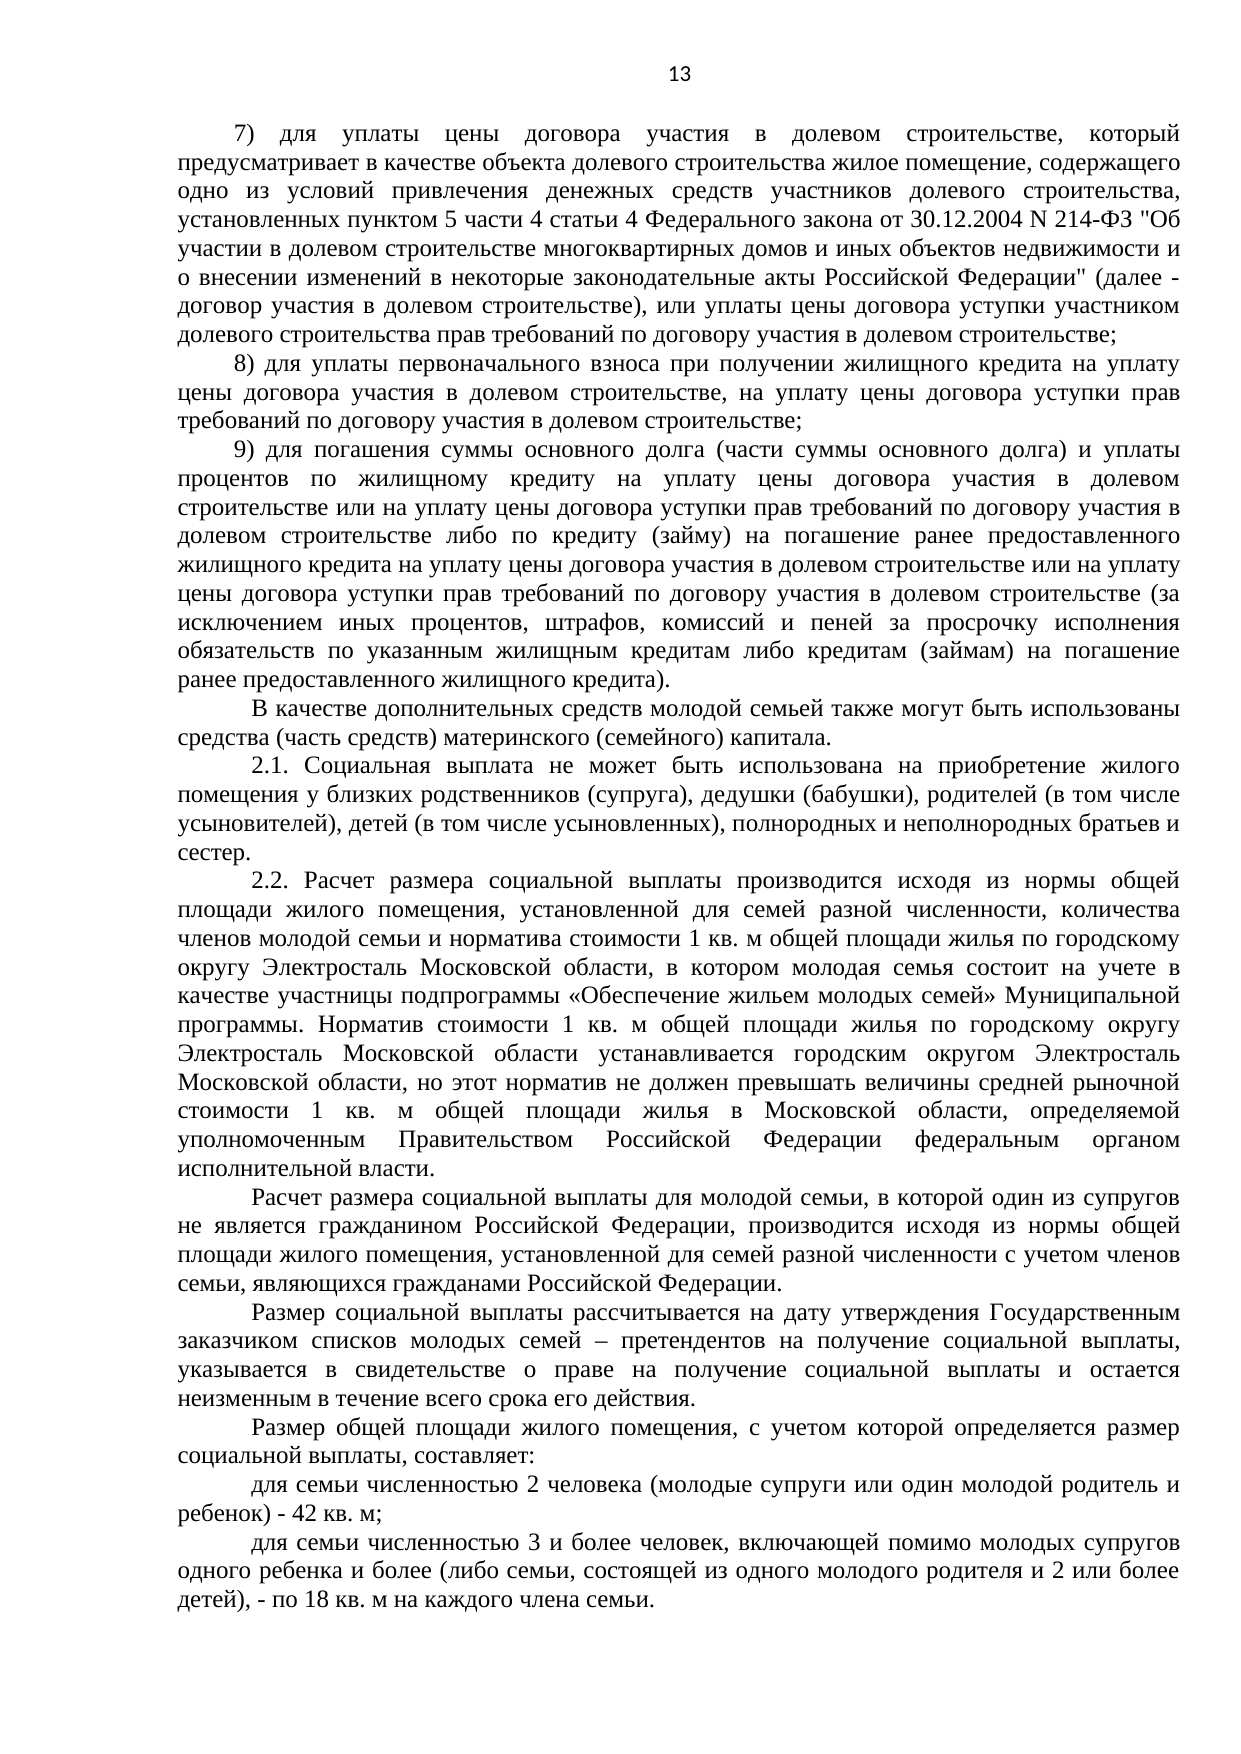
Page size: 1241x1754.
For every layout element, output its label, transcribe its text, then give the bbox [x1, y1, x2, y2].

text Размер общей площади жилого помещения, с учетом которой определяется размер социальной выплаты, составляет: [177, 1412, 1181, 1469]
text Расчет размера социальной выплаты для молодой семьи, в которой один из супругов не является гражданином Российской Федерации, производится исходя из нормы общей площади жилого помещения, установленной для семей разной численности с учетом членов семьи, являющихся гражданами Российской Федерации. [177, 1182, 1181, 1297]
text 8) для уплаты первоначального взноса при получении жилищного кредита на уплату цены договора участия в долевом строительстве, на уплату цены договора уступки прав требований по договору участия в долевом строительстве; [177, 348, 1181, 434]
text для семьи численностью 2 человека (молодые супруги или один молодой родитель и ребенок) - 42 кв. м; [177, 1469, 1181, 1527]
text для семьи численностью 3 и более человек, включающей помимо молодых супругов одного ребенка и более (либо семьи, состоящей из одного молодого родителя и 2 или более детей), - по 18 кв. м на каждого члена семьи. [177, 1527, 1181, 1613]
text 2.2. Расчет размера социальной выплаты производится исходя из нормы общей площади жилого помещения, установленной для семей разной численности, количества членов молодой семьи и норматива стоимости 1 кв. м общей площади жилья по городскому округу Электросталь Московской области, в котором молодая семья состоит на учете в качестве участницы подпрограммы «Обеспечение жильем молодых семей» Муниципальной программы. Норматив стоимости 1 кв. м общей площади жилья по городскому округу Электросталь Московской области устанавливается городским округом Электросталь Московской области, но этот норматив не должен превышать величины средней рыночной стоимости 1 кв. м общей площади жилья в Московской области, определяемой уполномоченным Правительством Российской Федерации федеральным органом исполнительной власти. [177, 866, 1181, 1182]
text 9) для погашения суммы основного долга (части суммы основного долга) и уплаты процентов по жилищному кредиту на уплату цены договора участия в долевом строительстве или на уплату цены договора уступки прав требований по договору участия в долевом строительстве либо по кредиту (займу) на погашение ранее предоставленного жилищного кредита на уплату цены договора участия в долевом строительстве или на уплату цены договора уступки прав требований по договору участия в долевом строительстве (за исключением иных процентов, штрафов, комиссий и пеней за просрочку исполнения обязательств по указанным жилищным кредитам либо кредитам (займам) на погашение ранее предоставленного жилищного кредита). [177, 434, 1181, 693]
text 7) для уплаты цены договора участия в долевом строительстве, который предусматривает в качестве объекта долевого строительства жилое помещение, содержащего одно из условий привлечения денежных средств участников долевого строительства, установленных пунктом 5 части 4 статьи 4 Федерального закона от 30.12.2004 N 214-ФЗ "Об участии в долевом строительстве многоквартирных домов и иных объектов недвижимости и о внесении изменений в некоторые законодательные акты Российской Федерации" (далее - договор участия в долевом строительстве), или уплаты цены договора уступки участником долевого строительства прав требований по договору участия в долевом строительстве; [177, 118, 1181, 348]
text В качестве дополнительных средств молодой семьей также могут быть использованы средства (часть средств) материнского (семейного) капитала. [177, 693, 1181, 751]
text 2.1. Социальная выплата не может быть использована на приобретение жилого помещения у близких родственников (супруга), дедушки (бабушки), родителей (в том числе усыновителей), детей (в том числе усыновленных), полнородных и неполнородных братьев и сестер. [177, 751, 1181, 866]
text Размер социальной выплаты рассчитывается на дату утверждения Государственным заказчиком списков молодых семей – претендентов на получение социальной выплаты, указывается в свидетельстве о праве на получение социальной выплаты и остается неизменным в течение всего срока его действия. [177, 1297, 1181, 1412]
